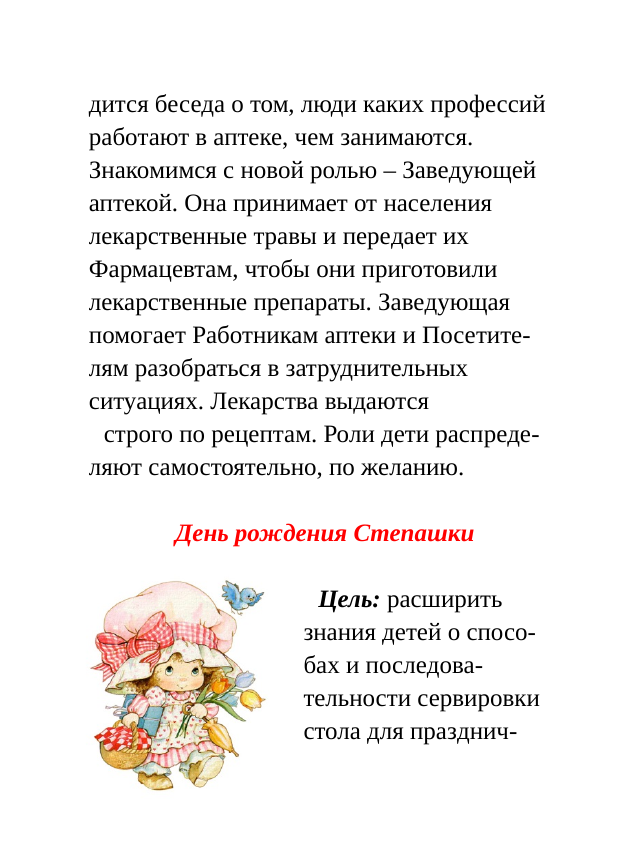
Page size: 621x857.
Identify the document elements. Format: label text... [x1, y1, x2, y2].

text Цель: расширить знания детей о способах и последовательности сервировки стола для праздничного обеда, закрепить знания [270, 584, 546, 745]
text строго по рецептам. Роли дети распределяют самостоятельно, по желанию. [89, 419, 546, 481]
text День рождения Степашки [89, 518, 546, 547]
picture [75, 559, 270, 797]
